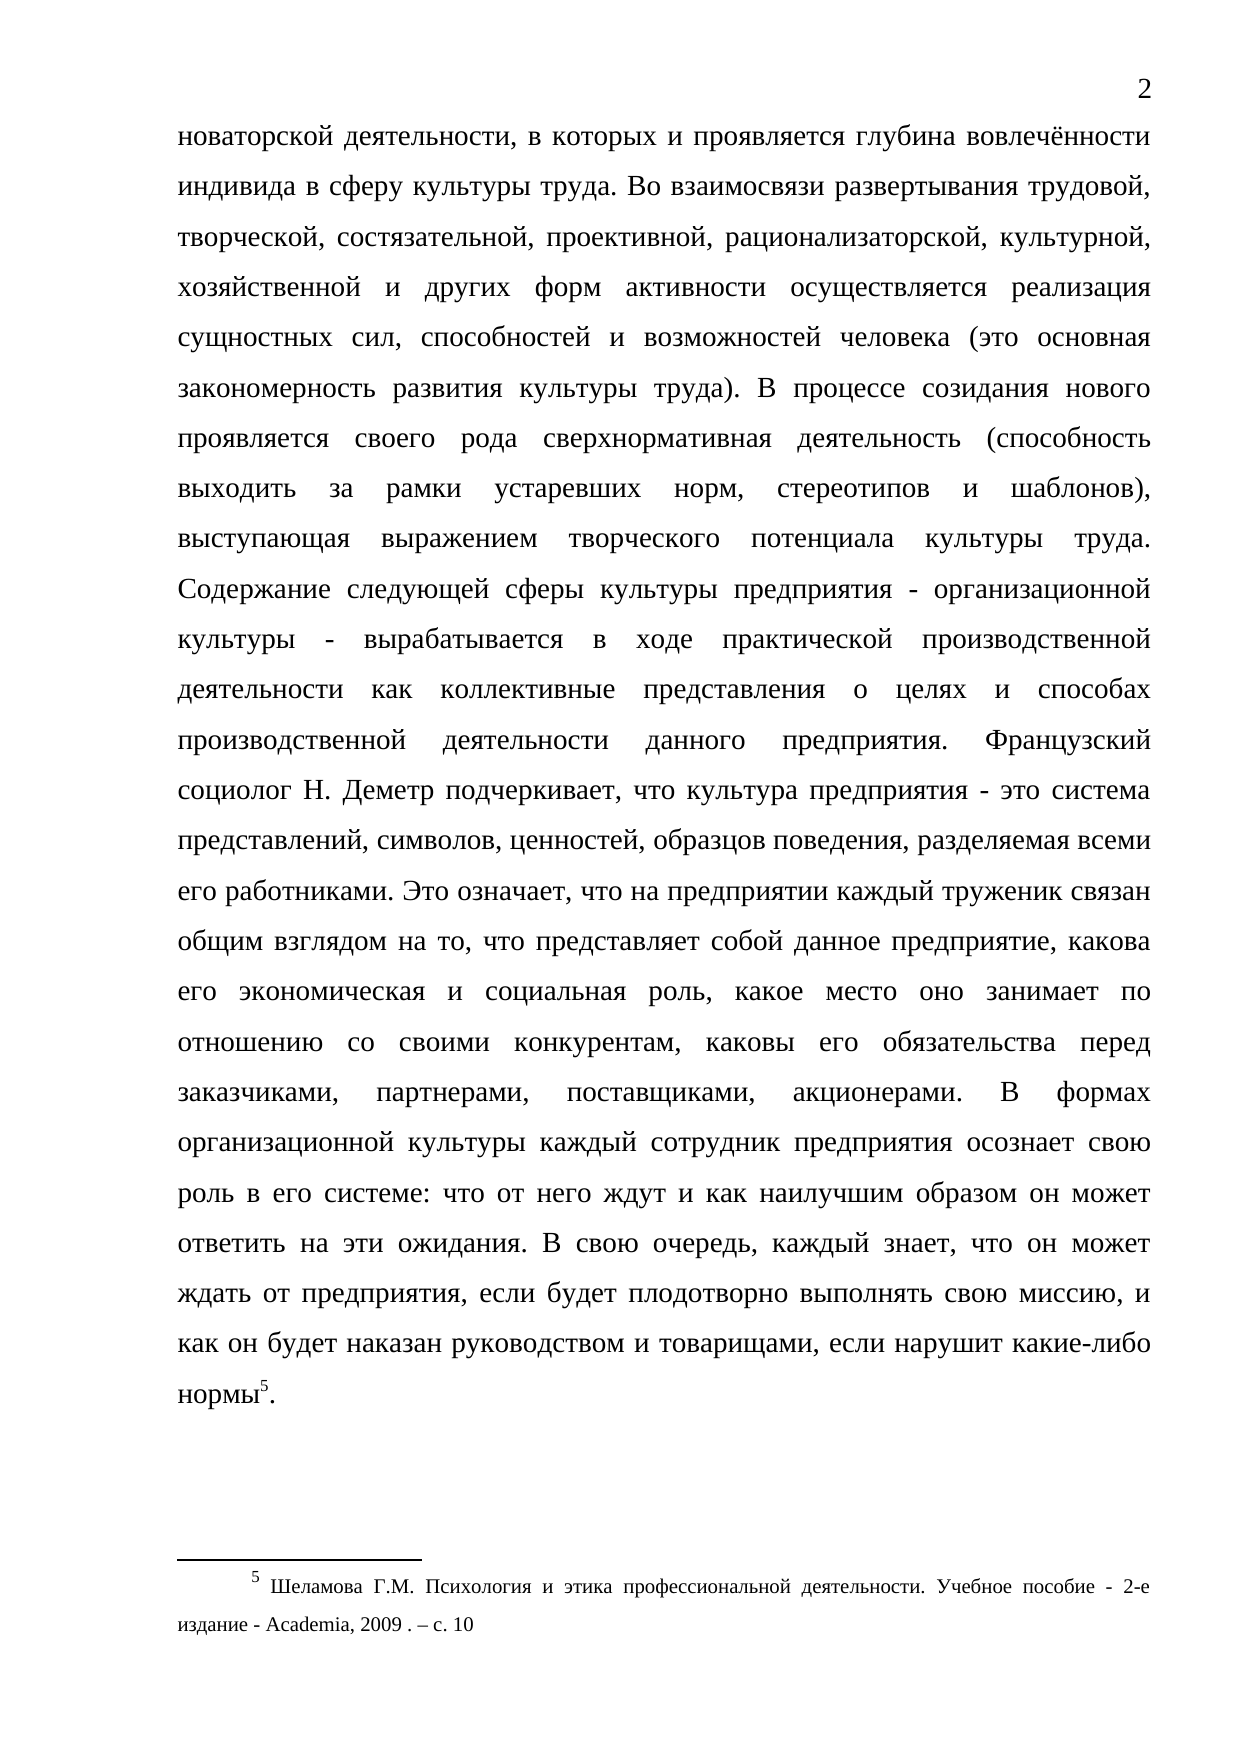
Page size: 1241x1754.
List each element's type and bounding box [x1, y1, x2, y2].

text [177, 118, 1152, 1409]
